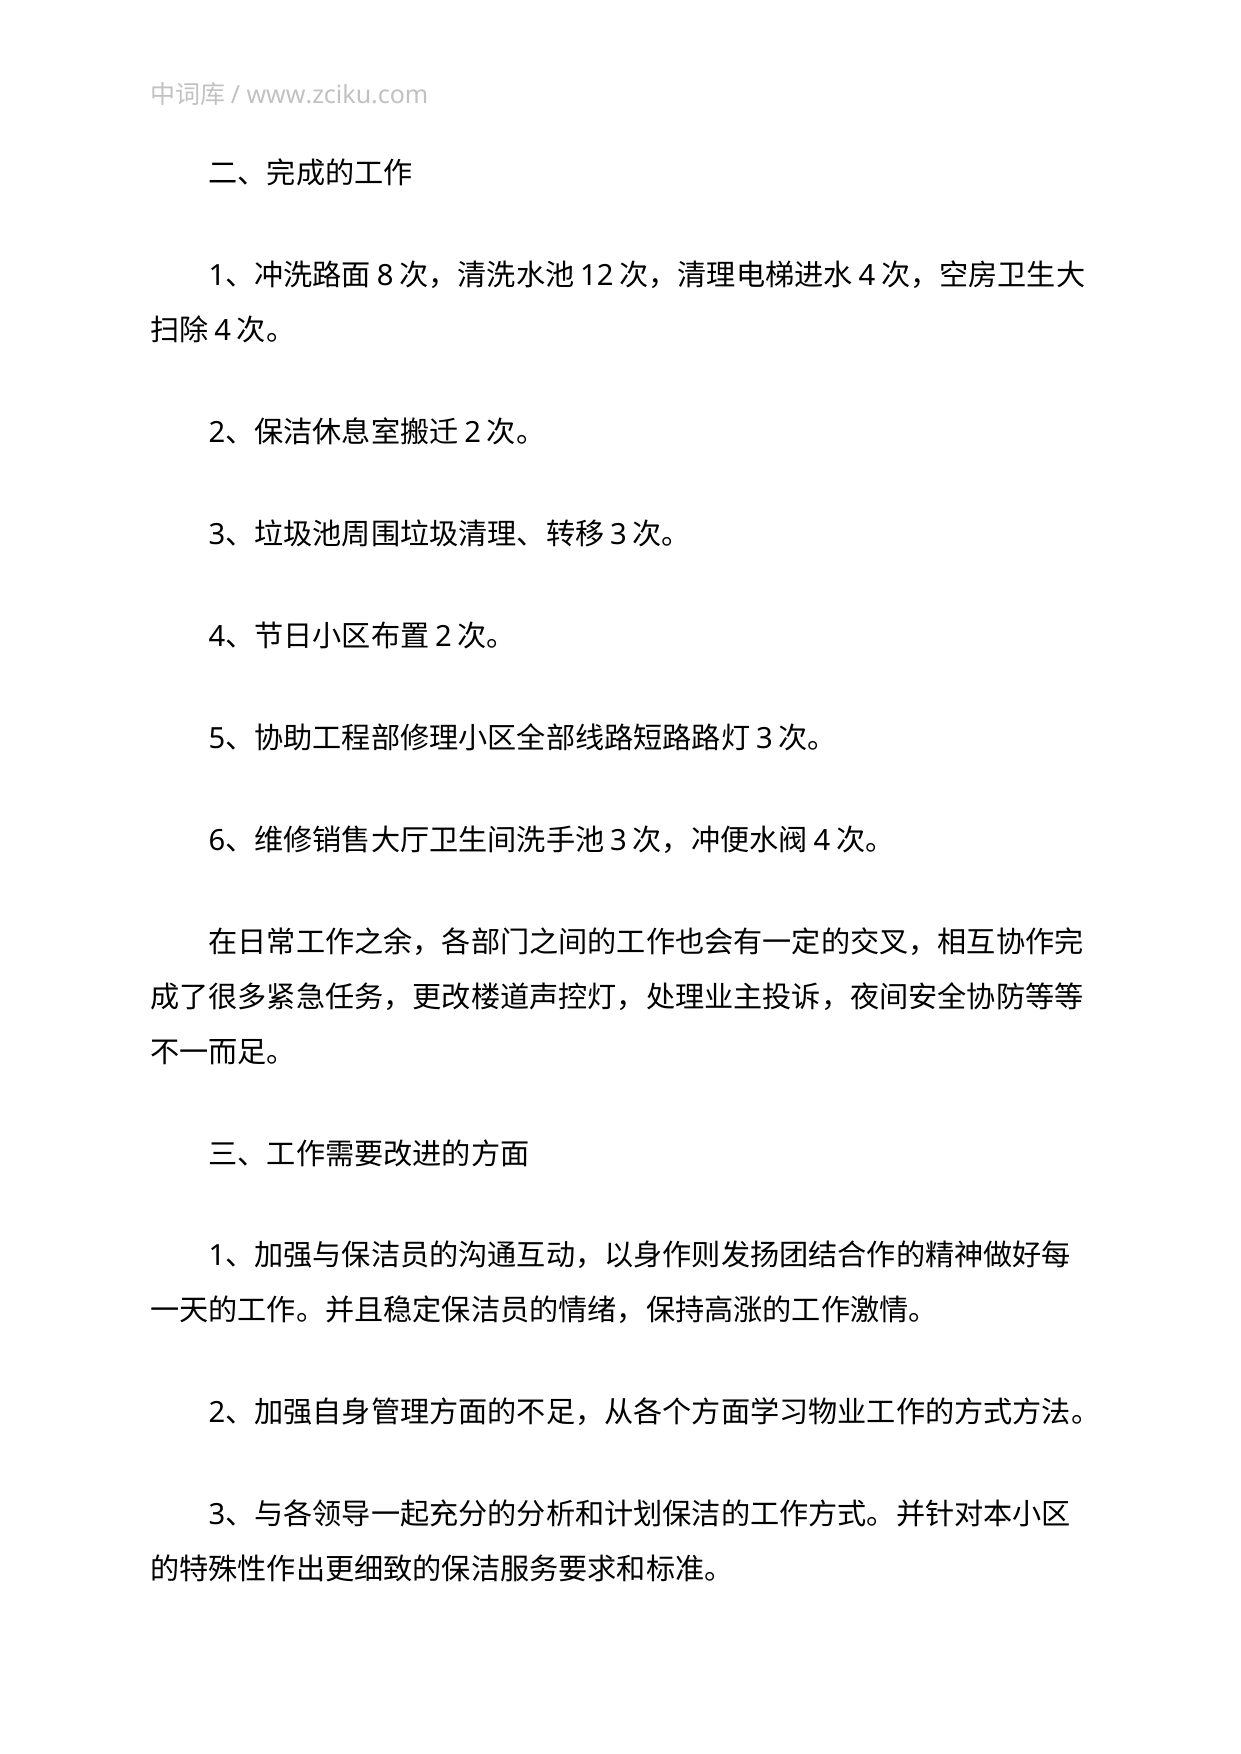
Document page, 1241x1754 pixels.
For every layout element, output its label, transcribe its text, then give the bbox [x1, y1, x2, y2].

text 2、保洁休息室搬迁2次。 [150, 409, 1090, 451]
text 5、协助工程部修理小区全部线路短路路灯3次。 [150, 715, 1090, 757]
text 4、节日小区布置2次。 [150, 613, 1090, 655]
text 2、加强自身管理方面的不足，从各个方面学习物业工作的方式方法。 [150, 1389, 1090, 1431]
text 3、垃圾池周围垃圾清理、转移3次。 [150, 511, 1090, 553]
text 1、加强与保洁员的沟通互动，以身作则发扬团结合作的精神做好每一天的工作。并且稳定保洁员的情绪，保持高涨的工作激情。 [150, 1232, 1090, 1329]
text 三、工作需要改进的方面 [150, 1130, 1090, 1172]
text 6、维修销售大厅卫生间洗手池3次，冲便水阀4次。 [150, 817, 1090, 859]
text 3、与各领导一起充分的分析和计划保洁的工作方式。并针对本小区的特殊性作出更细致的保洁服务要求和标准。 [150, 1491, 1090, 1588]
text 1、冲洗路面8次，清洗水池12次，清理电梯进水4次，空房卫生大扫除4次。 [150, 252, 1090, 349]
text 二、完成的工作 [150, 150, 1090, 192]
text 在日常工作之余，各部门之间的工作也会有一定的交叉，相互协作完成了很多紧急任务，更改楼道声控灯，处理业主投诉，夜间安全协防等等不一而足。 [150, 919, 1090, 1071]
